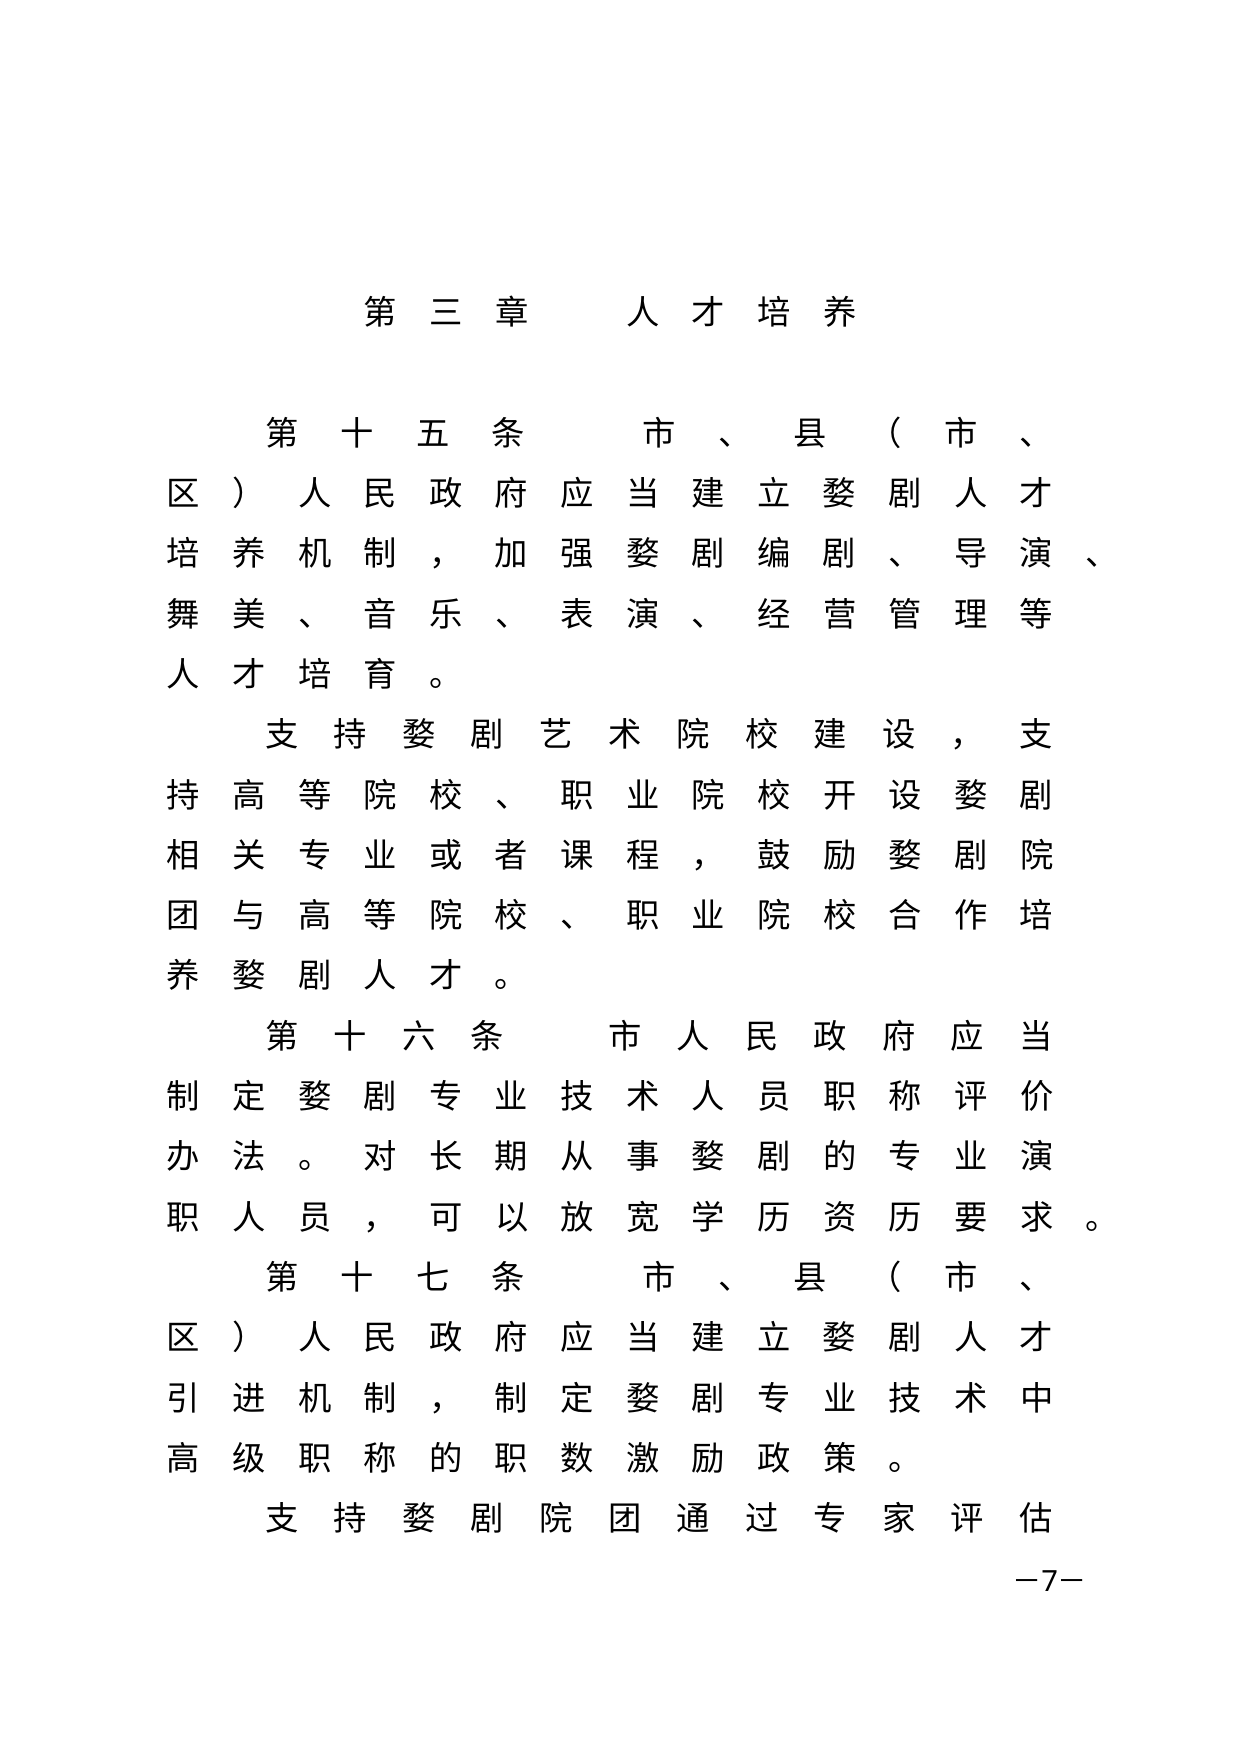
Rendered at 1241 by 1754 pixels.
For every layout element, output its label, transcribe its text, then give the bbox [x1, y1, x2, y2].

text 第十六条 市人民政府应当制定婺剧专业技术人员职称评价办法。对长期从事婺剧的专业演职人员，可以放宽学历资历要求。 [167, 1003, 1085, 1245]
text 支持婺剧艺术院校建设，支持高等院校、职业院校开设婺剧相关专业或者课程，鼓励婺剧院团与高等院校、职业院校合作培养婺剧人才。 [167, 702, 1085, 1003]
text 第十五条 市、县（市、区）人民政府应当建立婺剧人才培养机制，加强婺剧编剧、导演、舞美、音乐、表演、经营管理等人才培育。 [167, 400, 1085, 702]
text 第十七条 市、县（市、区）人民政府应当建立婺剧人才引进机制，制定婺剧专业技术中高级职称的职数激励政策。 [167, 1245, 1085, 1486]
text 支持婺剧院团通过专家评估和专业考核等方式引进人才。 [167, 1486, 1085, 1546]
text 第三章 人才培养 [167, 280, 1085, 340]
